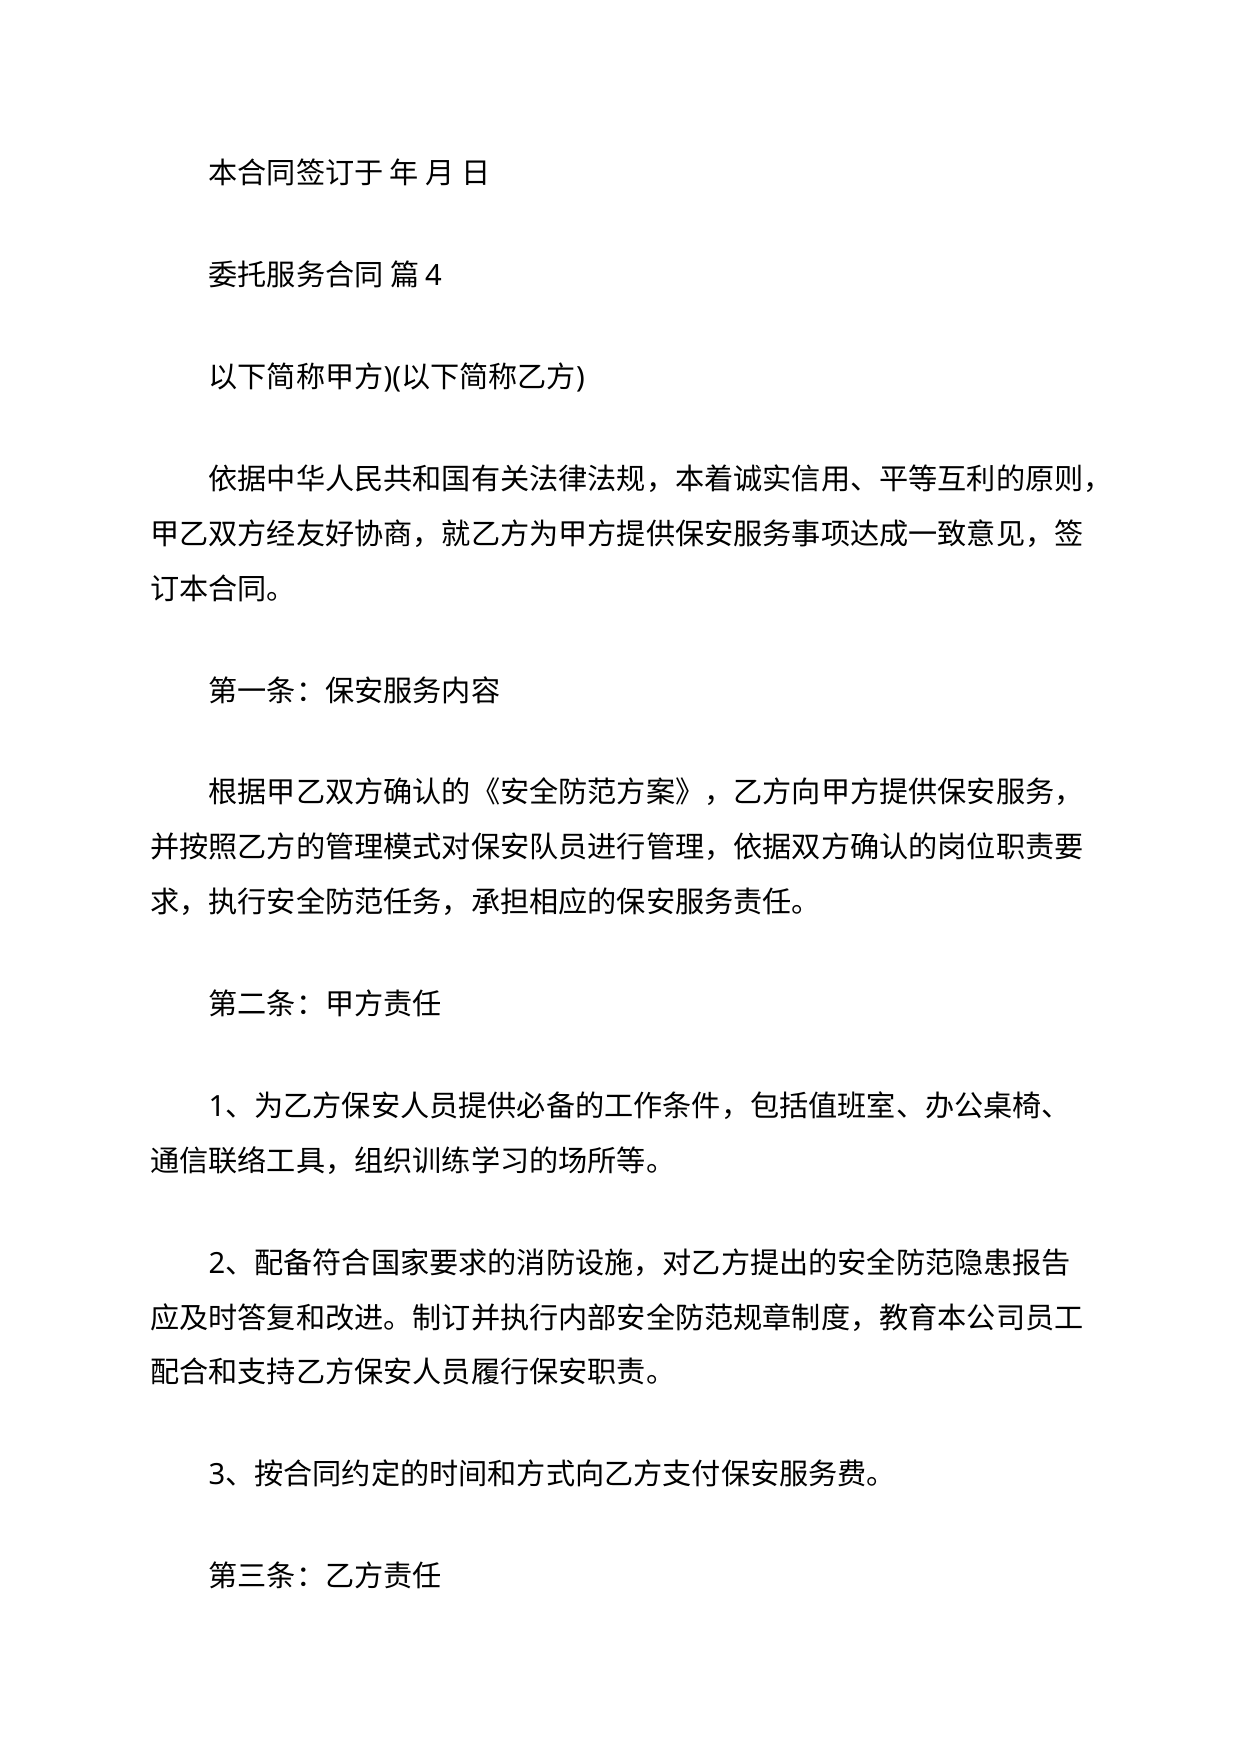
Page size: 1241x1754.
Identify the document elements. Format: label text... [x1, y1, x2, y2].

text 委托服务合同 篇4 [150, 252, 1090, 294]
text 1、为乙方保安人员提供必备的工作条件，包括值班室、办公桌椅、通信联络工具，组织训练学习的场所等。 [150, 1082, 1090, 1180]
text 第一条：保安服务内容 [150, 667, 1090, 709]
text 依据中华人民共和国有关法律法规，本着诚实信用、平等互利的原则，甲乙双方经友好协商，就乙方为甲方提供保安服务事项达成一致意见，签订本合同。 [150, 456, 1090, 608]
text 3、按合同约定的时间和方式向乙方支付保安服务费。 [150, 1451, 1090, 1493]
text 本合同签订于 年 月 日 [150, 150, 1090, 192]
text 第二条：甲方责任 [150, 981, 1090, 1023]
text 第三条：乙方责任 [150, 1553, 1090, 1595]
text 根据甲乙双方确认的《安全防范方案》，乙方向甲方提供保安服务，并按照乙方的管理模式对保安队员进行管理，依据双方确认的岗位职责要求，执行安全防范任务，承担相应的保安服务责任。 [150, 769, 1090, 921]
text 以下简称甲方)(以下简称乙方) [150, 354, 1090, 396]
text 2、配备符合国家要求的消防设施，对乙方提出的安全防范隐患报告应及时答复和改进。制订并执行内部安全防范规章制度，教育本公司员工配合和支持乙方保安人员履行保安职责。 [150, 1239, 1090, 1391]
